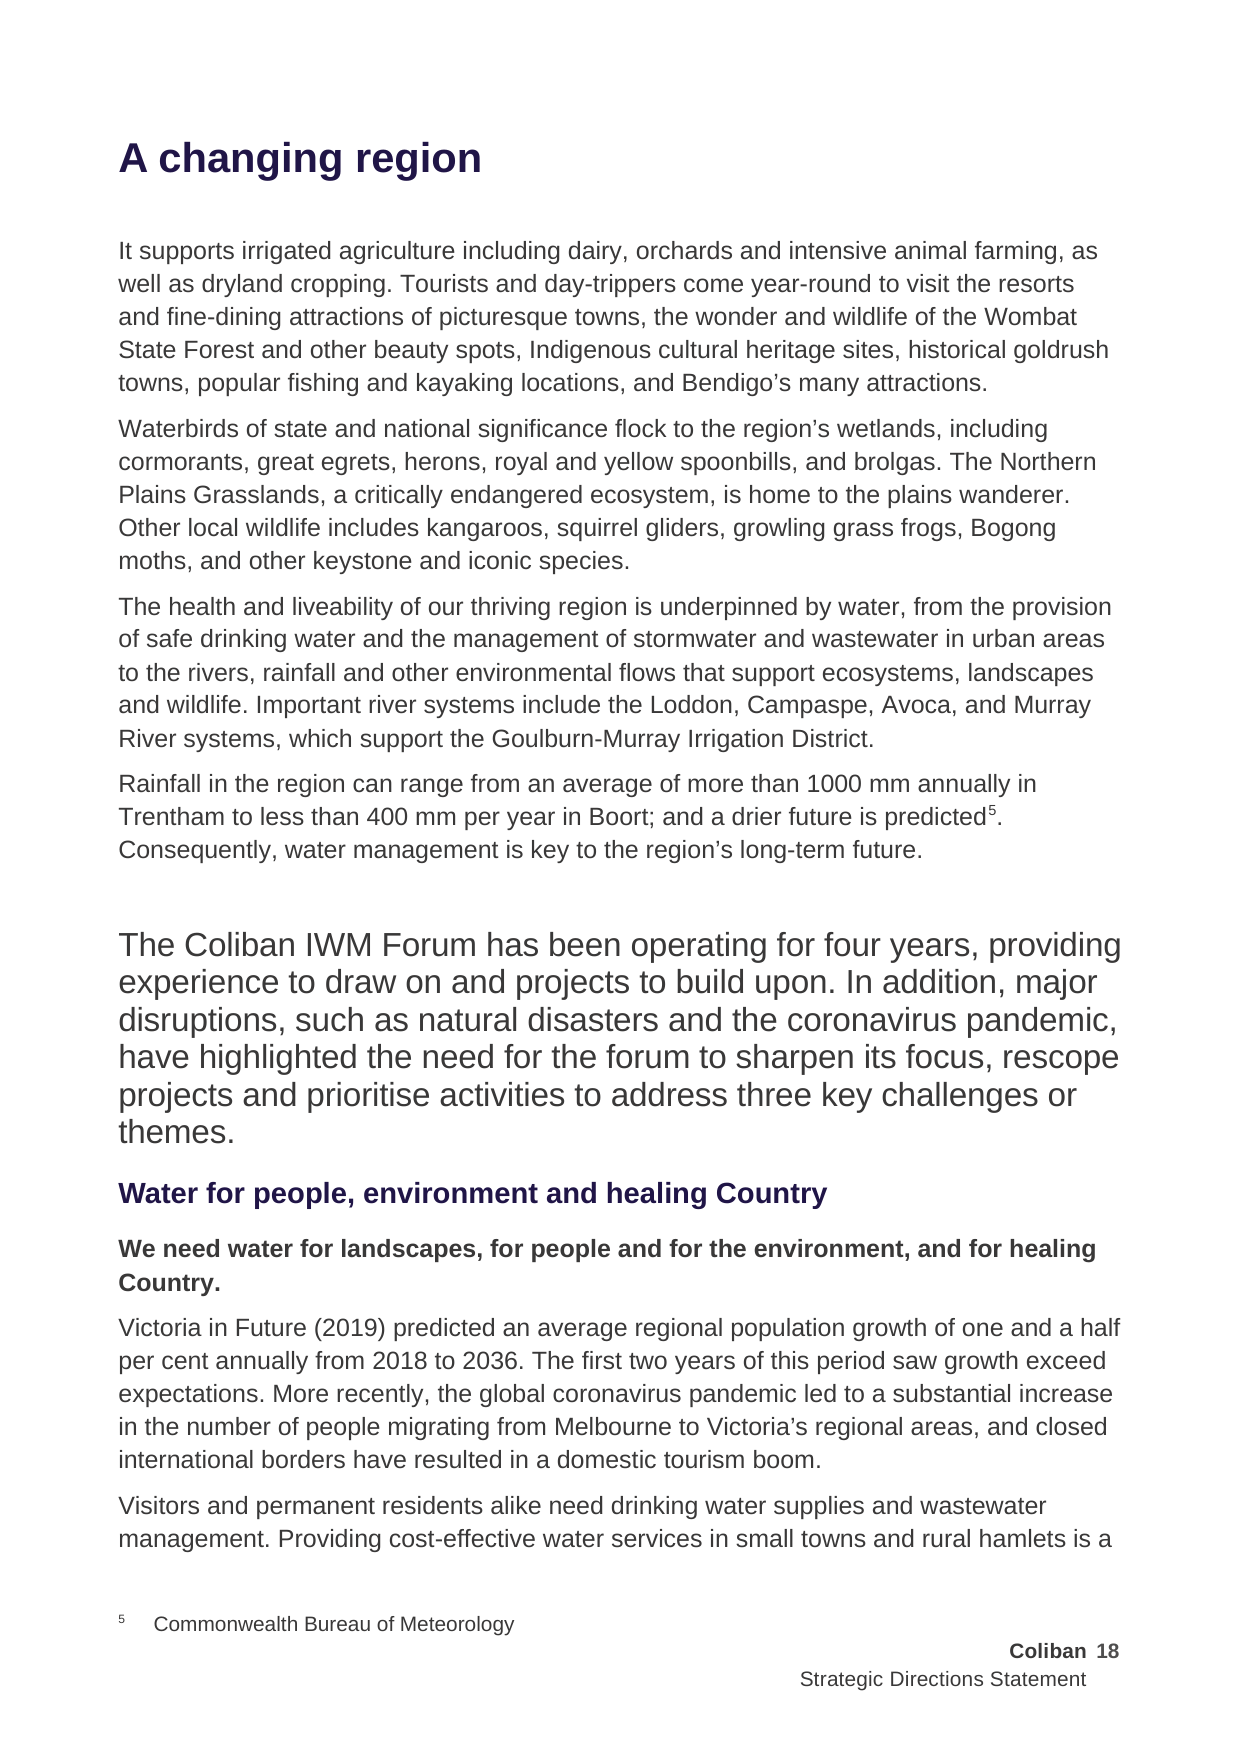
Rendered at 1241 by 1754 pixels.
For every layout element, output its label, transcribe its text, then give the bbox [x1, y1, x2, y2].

text The health and liveability of our thriving region is underpinned by water, from the provision of safe drinking water and the management of stormwater and wastewater in urban areas to the rivers, rainfall and other environmental flows that support ecosystems, landscapes and wildlife. Important river systems include the Loddon, Campaspe, Avoca, and Murray River systems, which support the Goulburn-Murray Irrigation District. [118, 591, 1122, 752]
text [118, 1491, 1122, 1552]
subtitle Water for people, environment and healing Country [118, 1180, 1122, 1209]
text It supports irrigated agriculture including dairy, orchards and intensive animal farming, as well as dryland cropping. Tourists and day-trippers come year-round to visit the resorts and fine-dining attractions of picturesque towns, the wonder and wildlife of the Wombat State Forest and other beauty spots, Indigenous cultural heritage sites, historical goldrush towns, popular fishing and kayaking locations, and Bendigo’s many attractions. [118, 236, 1122, 397]
text Victoria in Future (2019) predicted an average regional population growth of one and a half per cent annually from 2018 to 2036. The first two years of this period saw growth exceed expectations. More recently, the global coronavirus pandemic led to a substantial increase in the number of people migrating from Melbourne to Victoria’s regional areas, and closed international borders have resulted in a domestic tourism boom. [118, 1313, 1122, 1474]
text Waterbirds of state and national significance flock to the region’s wetlands, including cormorants, great egrets, herons, royal and yellow spoonbills, and brolgas. The Northern Plains Grasslands, a critically endangered ecosystem, is home to the plains wanderer. Other local wildlife includes kangaroos, squirrel gliders, growling grass frogs, Bogong moths, and other keystone and iconic species. [118, 414, 1122, 575]
text The Coliban IWM Forum has been operating for four years, providing experience to draw on and projects to build upon. In addition, major disruptions, such as natural disasters and the coronavirus pandemic, have highlighted the need for the forum to sharpen its focus, rescope projects and prioritise activities to address three key challenges or themes. [118, 926, 1122, 1151]
subtitle A changing region [118, 136, 1122, 181]
text We need water for landscapes, for people and for the environment, and for healing Country. [118, 1234, 1122, 1296]
text Rainfall in the region can range from an average of more than 1000 mm annually in Trentham to less than 400 mm per year in Boort; and a drier future is predicted. Consequently, water management is key to the region’s long-term future. [118, 769, 1122, 864]
